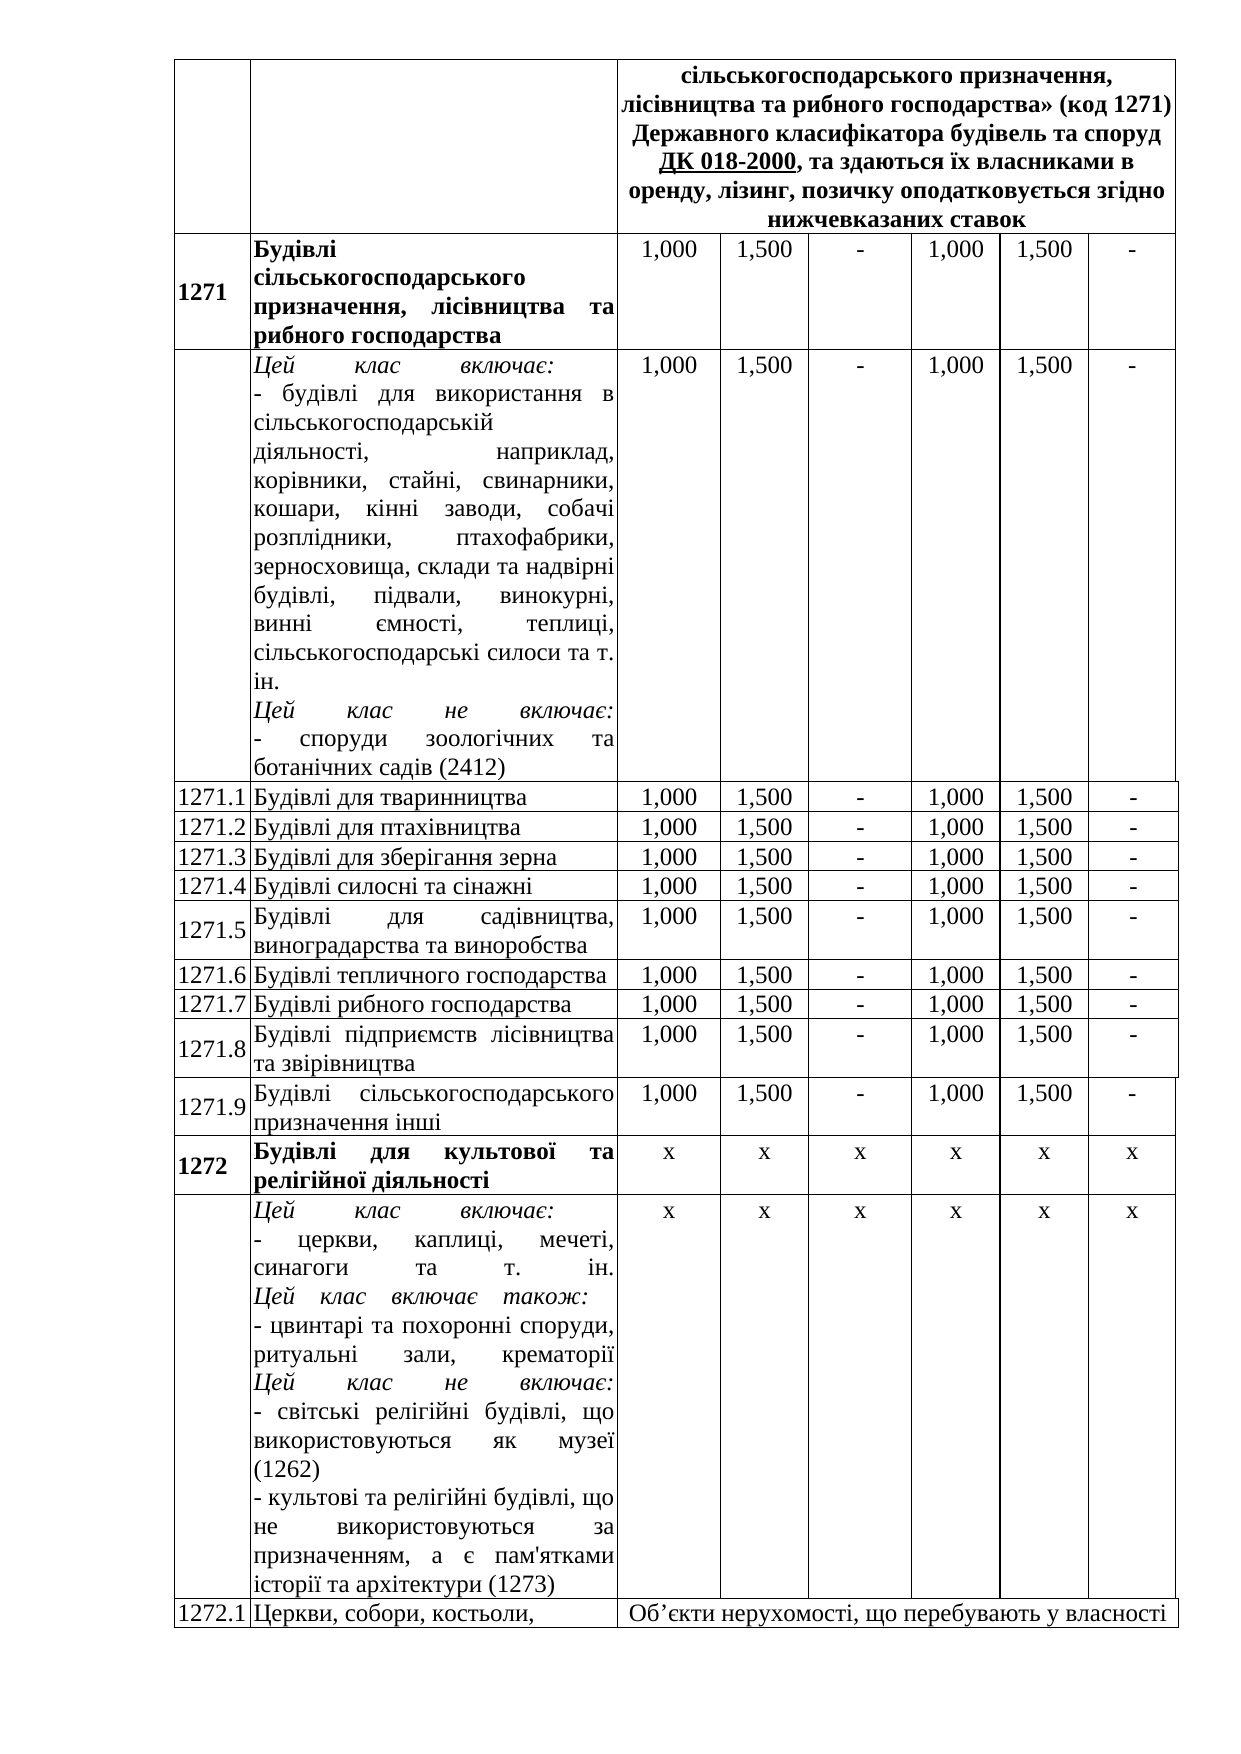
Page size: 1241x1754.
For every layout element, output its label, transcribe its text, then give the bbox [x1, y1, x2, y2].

table_cell х [721, 1136, 808, 1194]
table_cell Будівлі для зберігання зерна [251, 842, 617, 870]
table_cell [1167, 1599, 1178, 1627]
table_cell - [1089, 1078, 1175, 1135]
table_cell 1,000 [912, 812, 999, 841]
table_cell Цей клас включає: - будівлі для використання в сільськогосподарській діяльності, наприклад, корівники, стайні, свинарники, кошари, кінні заводи, собачі розплідники, птахофабрики, зерносховища, склади та надвірні будівлі, підвали, винокурні, винні ємності, теплиці, сільськогосподарські силоси та т. ін. Цей клас не включає: - споруди зоологічних та ботанічних садів (2412) [251, 350, 617, 781]
table_cell 1,000 [912, 1019, 999, 1077]
table_cell Будівлі для птахівництва [251, 812, 617, 841]
table_cell х [809, 1195, 911, 1597]
table_cell 1,500 [721, 812, 808, 841]
table_cell - [809, 1078, 911, 1135]
table_cell 1272 [175, 1136, 250, 1194]
table_cell Будівлі тепличного господарства [251, 960, 617, 988]
table_cell 1,500 [721, 234, 808, 349]
table_cell 1,000 [618, 842, 720, 870]
table_cell 1271.4 [175, 871, 250, 900]
table_cell - [1089, 812, 1178, 841]
table_cell Цей клас включає: - церкви, каплиці, мечеті, синагоги та т. ін. Цей клас включає також: - цвинтарі та похоронні споруди, ритуальні зали, крематорії Цей клас не включає: - світські релігійні будівлі, що використовуються як музеї (1262) - культові та релігійні будівлі, що не використовуються за призначенням, а є пам'ятками історії та архітектури (1273) [251, 1195, 617, 1597]
table_cell Будівлі сільськогосподарського призначення інші [251, 1078, 617, 1135]
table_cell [251, 1599, 617, 1627]
table_cell 1271.3 [175, 842, 250, 870]
table_cell Будівлі силосні та сінажні [251, 871, 617, 900]
table_cell - [1089, 960, 1178, 988]
table_cell - [1089, 901, 1178, 959]
table_cell 1,000 [618, 350, 720, 781]
table_cell 1,000 [912, 901, 999, 959]
table_cell 1,500 [721, 1019, 808, 1077]
table_cell х [1001, 1195, 1088, 1597]
table_cell 1271.8 [175, 1019, 250, 1077]
table_cell - [809, 871, 911, 900]
table_cell - [1089, 842, 1178, 870]
table_cell [175, 350, 250, 781]
table_cell 1,500 [1001, 990, 1088, 1018]
table_cell 1,000 [912, 842, 999, 870]
table_cell - [809, 350, 911, 781]
table_cell 1,000 [912, 871, 999, 900]
table_cell Будівлі сільськогосподарського призначення, лісівництва та рибного господарства [251, 234, 617, 349]
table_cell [618, 60, 1175, 233]
table_cell 1,500 [1001, 1078, 1088, 1135]
table_cell х [618, 1136, 720, 1194]
table_cell 1,000 [618, 990, 720, 1018]
table_cell - [1089, 871, 1178, 900]
table_cell 1,000 [912, 782, 999, 811]
table_cell Будівлі для культової та релігійної діяльності [251, 1136, 617, 1194]
table_cell - [809, 1019, 911, 1077]
table_cell Будівлі для тваринництва [251, 782, 617, 811]
table_cell х [809, 1136, 911, 1194]
table_cell 1,500 [721, 350, 808, 781]
table_cell 1,000 [912, 234, 999, 349]
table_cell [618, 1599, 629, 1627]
table_cell 1271.7 [175, 990, 250, 1018]
table_cell 1,000 [618, 234, 720, 349]
table_cell 1,500 [1001, 782, 1088, 811]
table_cell 1,500 [721, 960, 808, 988]
table_cell 1,500 [721, 782, 808, 811]
table_cell - [809, 901, 911, 959]
table_cell 1,000 [618, 782, 720, 811]
table_cell 1,000 [912, 1078, 999, 1135]
table_cell - [809, 842, 911, 870]
table_cell 1,000 [912, 960, 999, 988]
table_cell 1271.2 [175, 812, 250, 841]
table_cell 1271.9 [175, 1078, 250, 1135]
table_cell 1,500 [721, 871, 808, 900]
table_cell 1,500 [1001, 350, 1088, 781]
table_cell - [809, 812, 911, 841]
table_cell 1271.6 [175, 960, 250, 988]
table_cell х [721, 1195, 808, 1597]
table_cell 1,500 [1001, 960, 1088, 988]
table_cell - [1089, 990, 1178, 1018]
table_cell - [1089, 1019, 1178, 1077]
table_cell х [618, 1195, 720, 1597]
table_cell Будівлі для садівництва, виноградарства та виноробства [251, 901, 617, 959]
table_cell - [809, 782, 911, 811]
table_cell 1,500 [1001, 842, 1088, 870]
table_cell х [912, 1195, 999, 1597]
table_cell - [1089, 350, 1175, 781]
table_cell 1,000 [618, 812, 720, 841]
table_cell 1,500 [1001, 1019, 1088, 1077]
table_cell 1,000 [912, 990, 999, 1018]
table_cell 1,000 [618, 1019, 720, 1077]
table_cell Будівлі підприємств лісівництва та звірівництва [251, 1019, 617, 1077]
table_cell 1,000 [618, 1078, 720, 1135]
table_cell 1,500 [1001, 901, 1088, 959]
table_cell 1,000 [618, 960, 720, 988]
table_cell - [809, 234, 911, 349]
table_cell 1,500 [721, 901, 808, 959]
table_cell 1,000 [912, 350, 999, 781]
table_cell - [809, 990, 911, 1018]
table_cell - [809, 960, 911, 988]
table_cell - [1089, 782, 1178, 811]
table_cell х [912, 1136, 999, 1194]
table_cell 1272.1 [175, 1599, 250, 1627]
table_cell 1271.1 [175, 782, 250, 811]
table_cell 1,500 [1001, 234, 1088, 349]
table_cell - [1089, 234, 1175, 349]
table_cell х [1089, 1195, 1175, 1597]
table_cell 1,000 [618, 901, 720, 959]
table_cell Будівлі рибного господарства [251, 990, 617, 1018]
table_cell 1,000 [618, 871, 720, 900]
table_cell 1,500 [721, 990, 808, 1018]
table_cell 1271 [175, 234, 250, 349]
table_cell 1271.5 [175, 901, 250, 959]
table_cell [175, 1195, 250, 1597]
table_cell 1,500 [721, 1078, 808, 1135]
table_cell х [1001, 1136, 1088, 1194]
table_cell х [1089, 1136, 1175, 1194]
table_cell 1,500 [1001, 812, 1088, 841]
table_cell 1,500 [721, 842, 808, 870]
table_cell 1,500 [1001, 871, 1088, 900]
